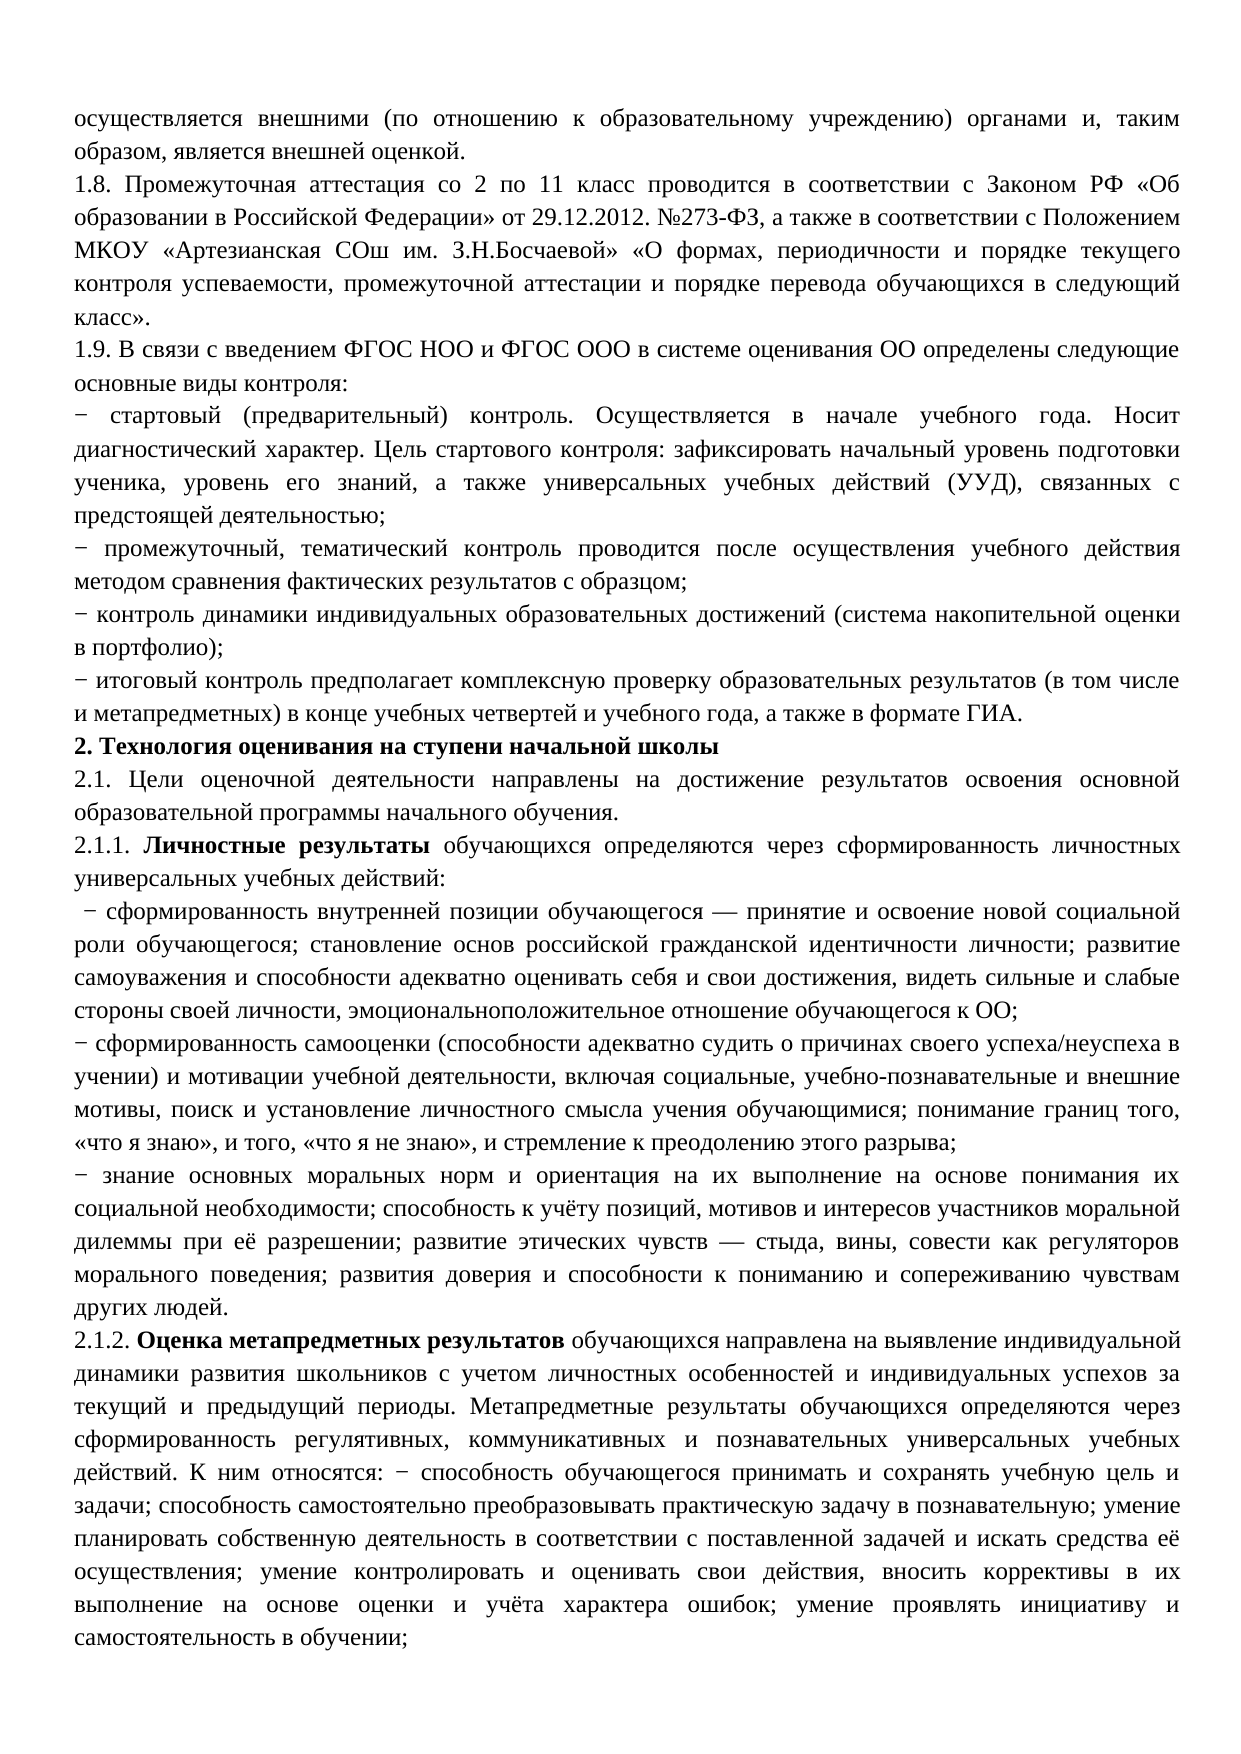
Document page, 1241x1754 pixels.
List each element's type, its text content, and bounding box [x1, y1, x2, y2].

text − итоговый контроль предполагает комплексную проверку образовательных результатов (в том числе и метапредметных) в конце учебных четвертей и учебного года, а также в формате ГИА. [74, 665, 1181, 727]
text 1.9. В связи с введением ФГОС НОО и ФГОС ООО в системе оценивания ОО определены следующие основные виды контроля: [74, 334, 1181, 396]
text − сформированность самооценки (способности адекватно судить о причинах своего успеха/неуспеха в учении) и мотивации учебной деятельности, включая социальные, учебно-познавательные и внешние мотивы, поиск и установление личностного смысла учения обучающимися; понимание границ того, «что я знаю», и того, «что я не знаю», и стремление к преодолению этого разрыва; [74, 1028, 1181, 1156]
text осуществляется внешними (по отношению к образовательному учреждению) органами и, таким образом, является внешней оценкой. [74, 103, 1181, 165]
text − промежуточный, тематический контроль проводится после осуществления учебного действия методом сравнения фактических результатов с образцом; [74, 533, 1181, 594]
text 2. Технология оценивания на ступени начальной школы [74, 731, 1181, 759]
text 2.1. Цели оценочной деятельности направлены на достижение результатов освоения основной образовательной программы начального обучения. [74, 764, 1181, 826]
text − знание основных моральных норм и ориентация на их выполнение на основе понимания их социальной необходимости; способность к учёту позиций, мотивов и интересов участников моральной дилеммы при её разрешении; развитие этических чувств — стыда, вины, совести как регуляторов морального поведения; развития доверия и способности к пониманию и сопереживанию чувствам других людей. [74, 1160, 1181, 1321]
text 2.1.2. Оценка метапредметных результатов обучающихся направлена на выявление индивидуальной динамики развития школьников с учетом личностных особенностей и индивидуальных успехов за текущий и предыдущий периоды. Метапредметные результаты обучающихся определяются через сформированность регулятивных, коммуникативных и познавательных универсальных учебных действий. К ним относятся: − способность обучающегося принимать и сохранять учебную цель и задачи; способность самостоятельно преобразовывать практическую задачу в познавательную; умение планировать собственную деятельность в соответствии с поставленной задачей и искать средства её осуществления; умение контролировать и оценивать свои действия, вносить коррективы в их выполнение на основе оценки и учёта характера ошибок; умение проявлять инициативу и самостоятельность в обучении; [74, 1325, 1181, 1651]
text − сформированность внутренней позиции обучающегося — принятие и освоение новой социальной роли обучающегося; становление основ российской гражданской идентичности личности; развитие самоуважения и способности адекватно оценивать себя и свои достижения, видеть сильные и слабые стороны своей личности, эмоциональноположительное отношение обучающегося к ОО; [74, 896, 1181, 1024]
text − контроль динамики индивидуальных образовательных достижений (система накопительной оценки в портфолио); [74, 599, 1181, 661]
text 2.1.1. Личностные результаты обучающихся определяются через сформированность личностных универсальных учебных действий: [74, 830, 1181, 892]
text − стартовый (предварительный) контроль. Осуществляется в начале учебного года. Носит диагностический характер. Цель стартового контроля: зафиксировать начальный уровень подготовки ученика, уровень его знаний, а также универсальных учебных действий (УУД), связанных с предстоящей деятельностью; [74, 401, 1181, 528]
text 1.8. Промежуточная аттестация со 2 по 11 класс проводится в соответствии с Законом РФ «Об образовании в Российской Федерации» от 29.12.2012. №273-ФЗ, а также в соответствии с Положением МКОУ «Артезианская СОш им. З.Н.Босчаевой» «О формах, периодичности и порядке текущего контроля успеваемости, промежуточной аттестации и порядке перевода обучающихся в следующий класс». [74, 169, 1181, 330]
